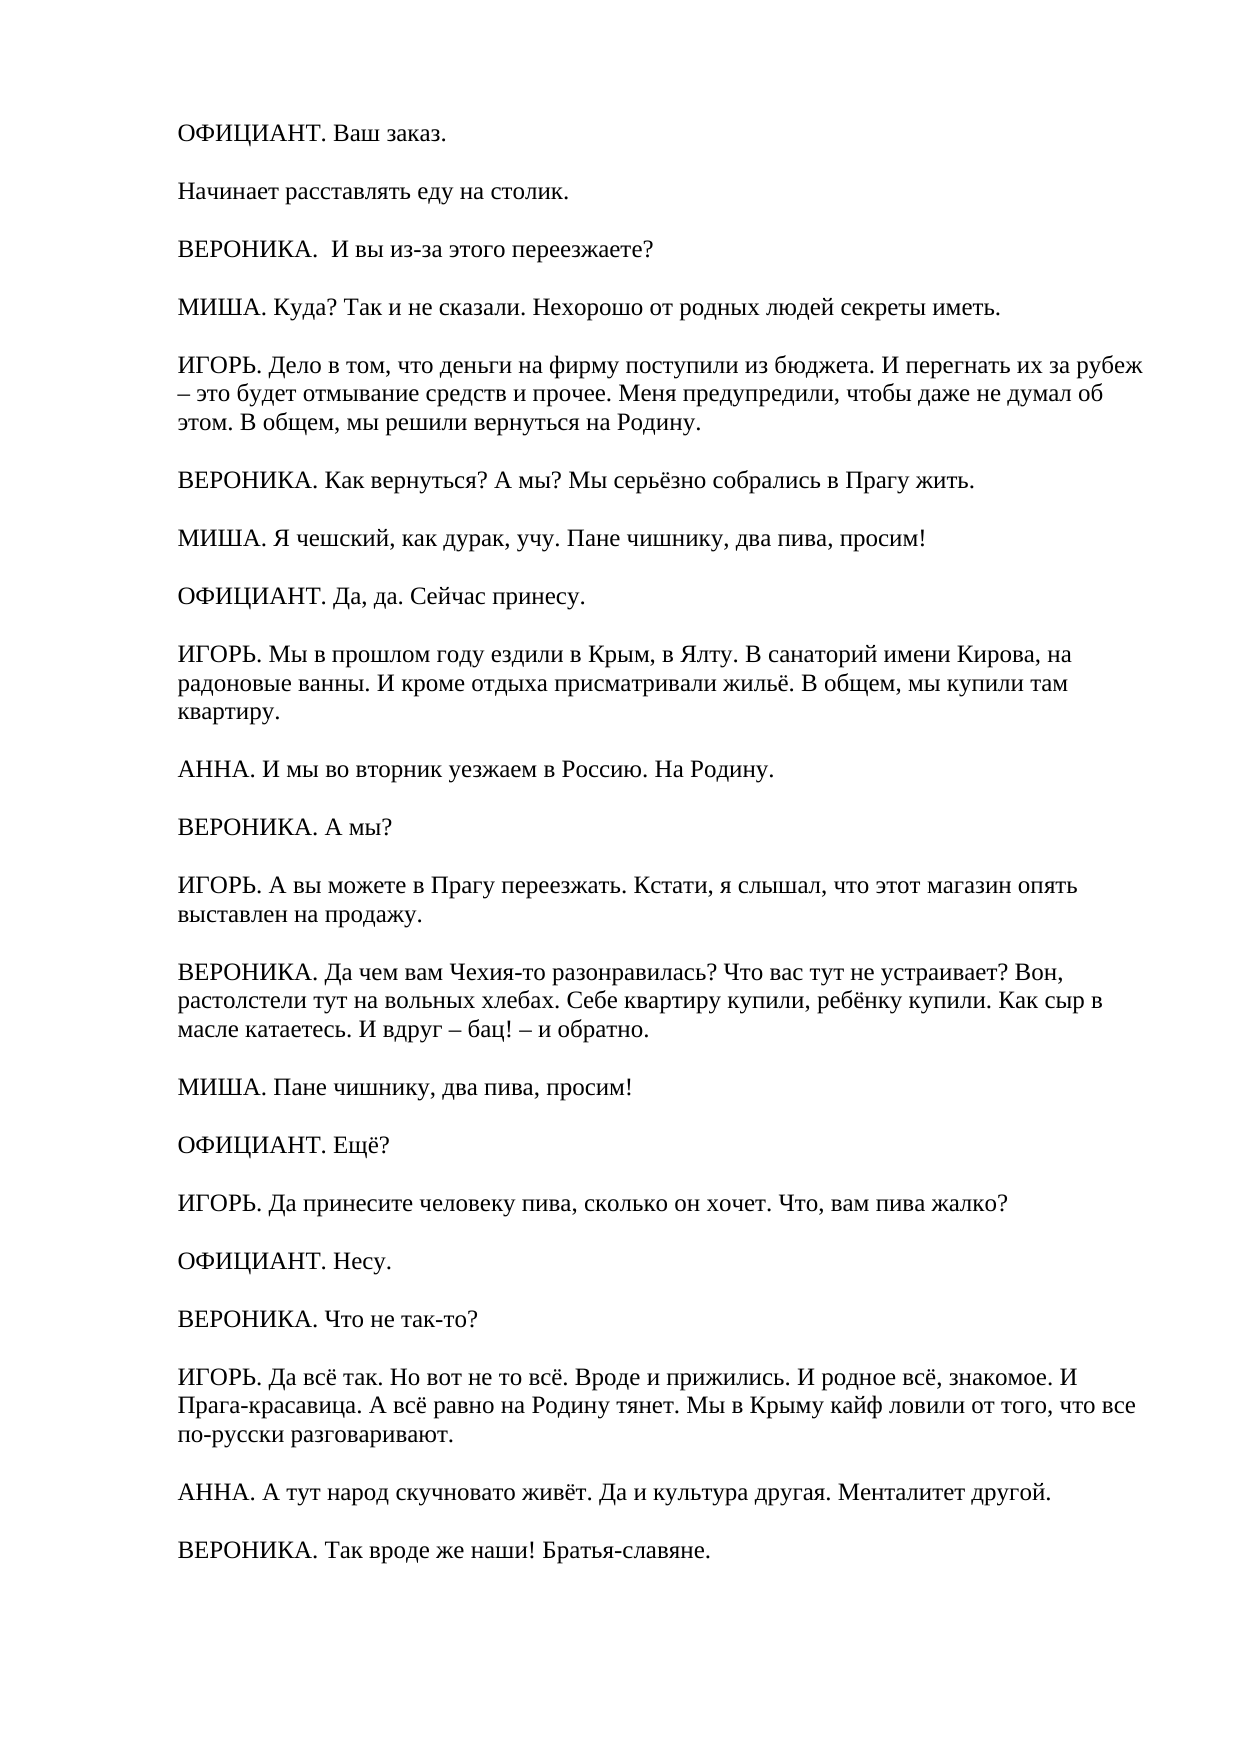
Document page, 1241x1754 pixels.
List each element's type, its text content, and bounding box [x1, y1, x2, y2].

text ОФИЦИАНТ. Ещё? [177, 1130, 1152, 1159]
text МИША. Я чешский, как дурак, учу. Пане чишнику, два пива, просим! [177, 523, 1152, 552]
text АННА. А тут народ скучновато живёт. Да и культура другая. Менталитет другой. [177, 1477, 1152, 1506]
text МИША. Куда? Так и не сказали. Нехорошо от родных людей секреты иметь. [177, 292, 1152, 321]
text ИГОРЬ. А вы можете в Прагу переезжать. Кстати, я слышал, что этот магазин опять выставлен на продажу. [177, 870, 1152, 928]
text ОФИЦИАНТ. Да, да. Сейчас принесу. [177, 581, 1152, 610]
text ВЕРОНИКА. Да чем вам Чехия-то разонравилась? Что вас тут не устраивает? Вон, растолстели тут на вольных хлебах. Себе квартиру купили, ребёнку купили. Как сыр в масле катаетесь. И вдруг – бац! – и обратно. [177, 957, 1152, 1043]
text ИГОРЬ. Дело в том, что деньги на фирму поступили из бюджета. И перегнать их за рубеж – это будет отмывание средств и прочее. Меня предупредили, чтобы даже не думал об этом. В общем, мы решили вернуться на Родину. [177, 350, 1152, 436]
text МИША. Пане чишнику, два пива, просим! [177, 1072, 1152, 1101]
text АННА. И мы во вторник уезжаем в Россию. На Родину. [177, 754, 1152, 783]
text ИГОРЬ. Мы в прошлом году ездили в Крым, в Ялту. В санаторий имени Кирова, на радоновые ванны. И кроме отдыха присматривали жильё. В общем, мы купили там квартиру. [177, 639, 1152, 725]
text ВЕРОНИКА. Как вернуться? А мы? Мы серьёзно собрались в Прагу жить. [177, 465, 1152, 494]
text ВЕРОНИКА. И вы из-за этого переезжаете? [177, 234, 1152, 263]
text ИГОРЬ. Да всё так. Но вот не то всё. Вроде и прижились. И родное всё, знакомое. И Прага-красавица. А всё равно на Родину тянет. Мы в Крыму кайф ловили от того, что все по-русски разговаривают. [177, 1362, 1152, 1448]
text ВЕРОНИКА. Что не так-то? [177, 1304, 1152, 1333]
text ОФИЦИАНТ. Ваш заказ. [177, 118, 1152, 147]
text ИГОРЬ. Да принесите человеку пива, сколько он хочет. Что, вам пива жалко? [177, 1188, 1152, 1217]
text ВЕРОНИКА. Так вроде же наши! Братья-славяне. [177, 1535, 1152, 1564]
text ВЕРОНИКА. А мы? [177, 812, 1152, 841]
text Начинает расставлять еду на столик. [177, 176, 1152, 205]
text ОФИЦИАНТ. Несу. [177, 1246, 1152, 1275]
